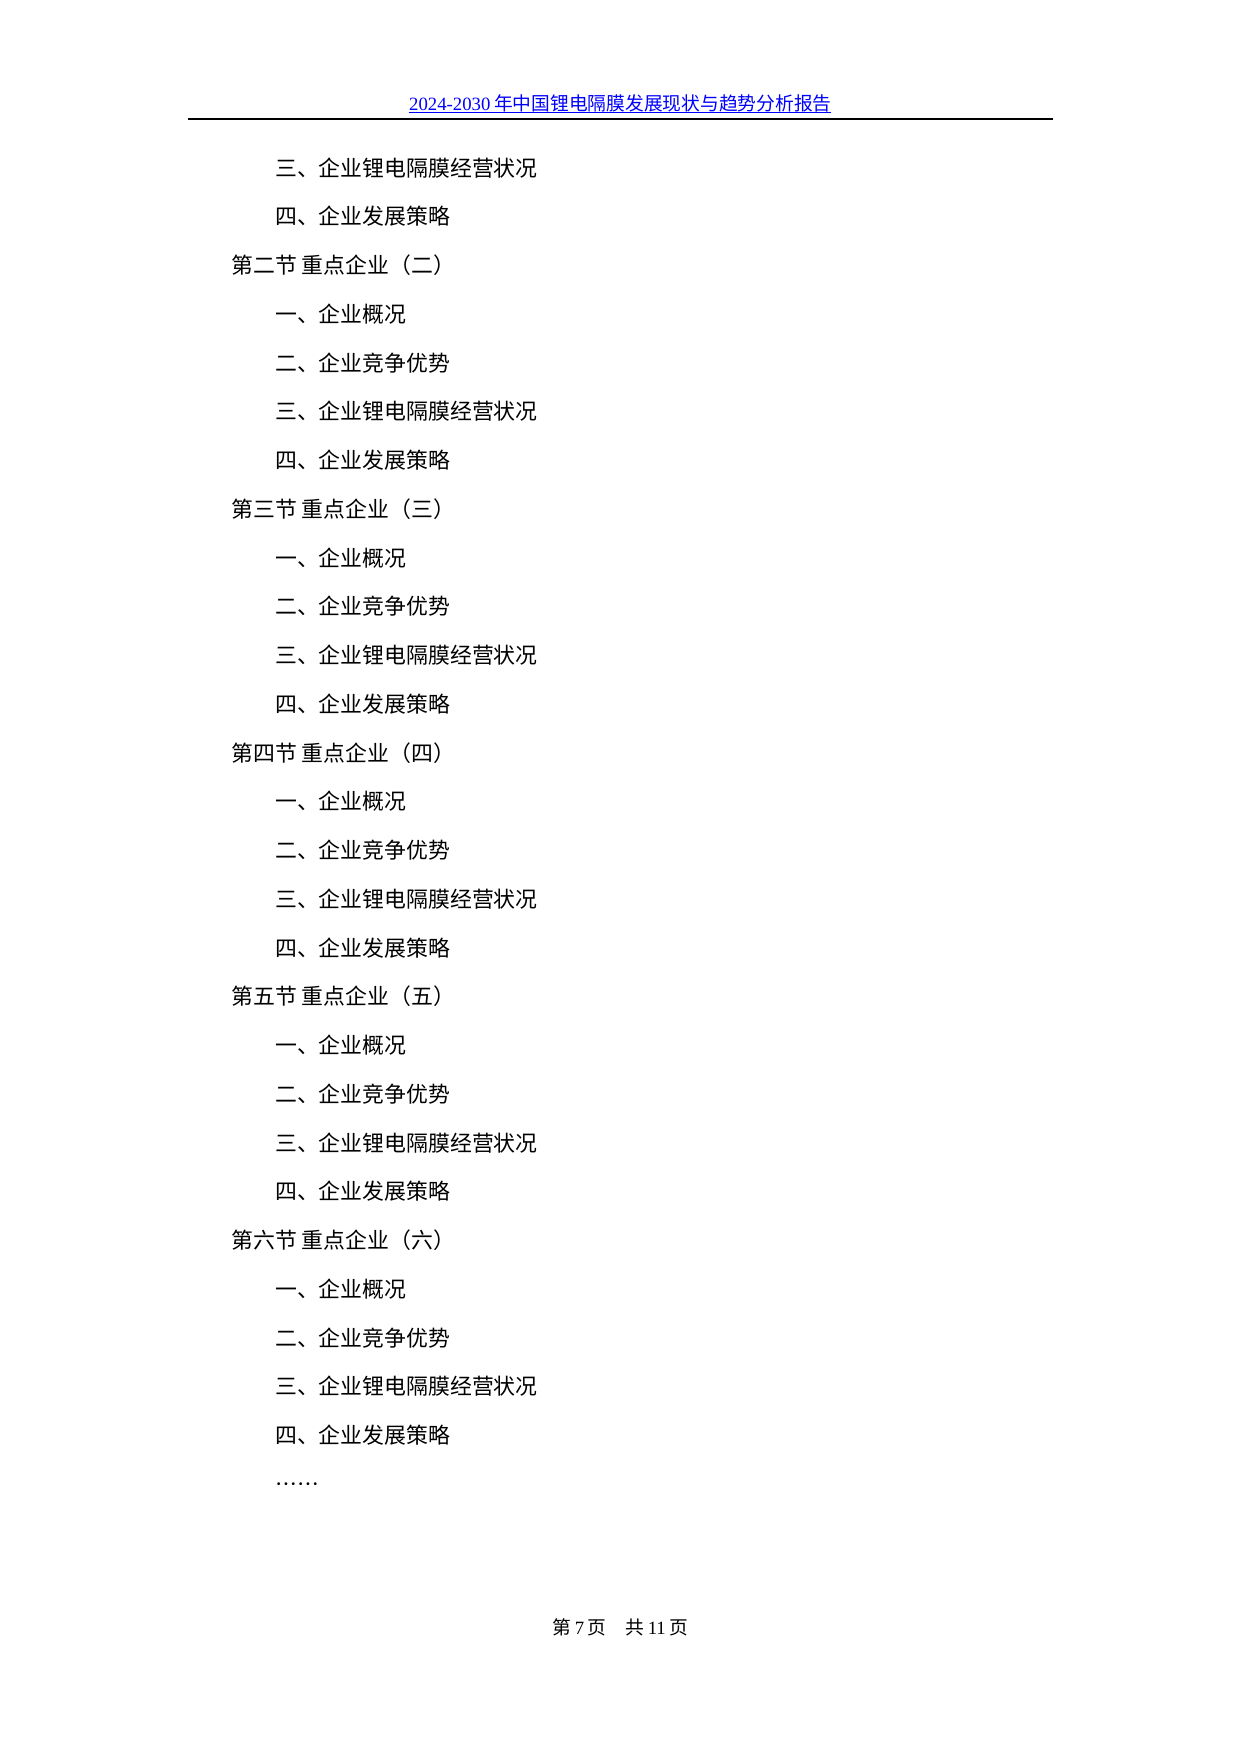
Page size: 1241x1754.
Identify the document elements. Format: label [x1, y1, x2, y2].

text [187, 150, 1053, 1499]
